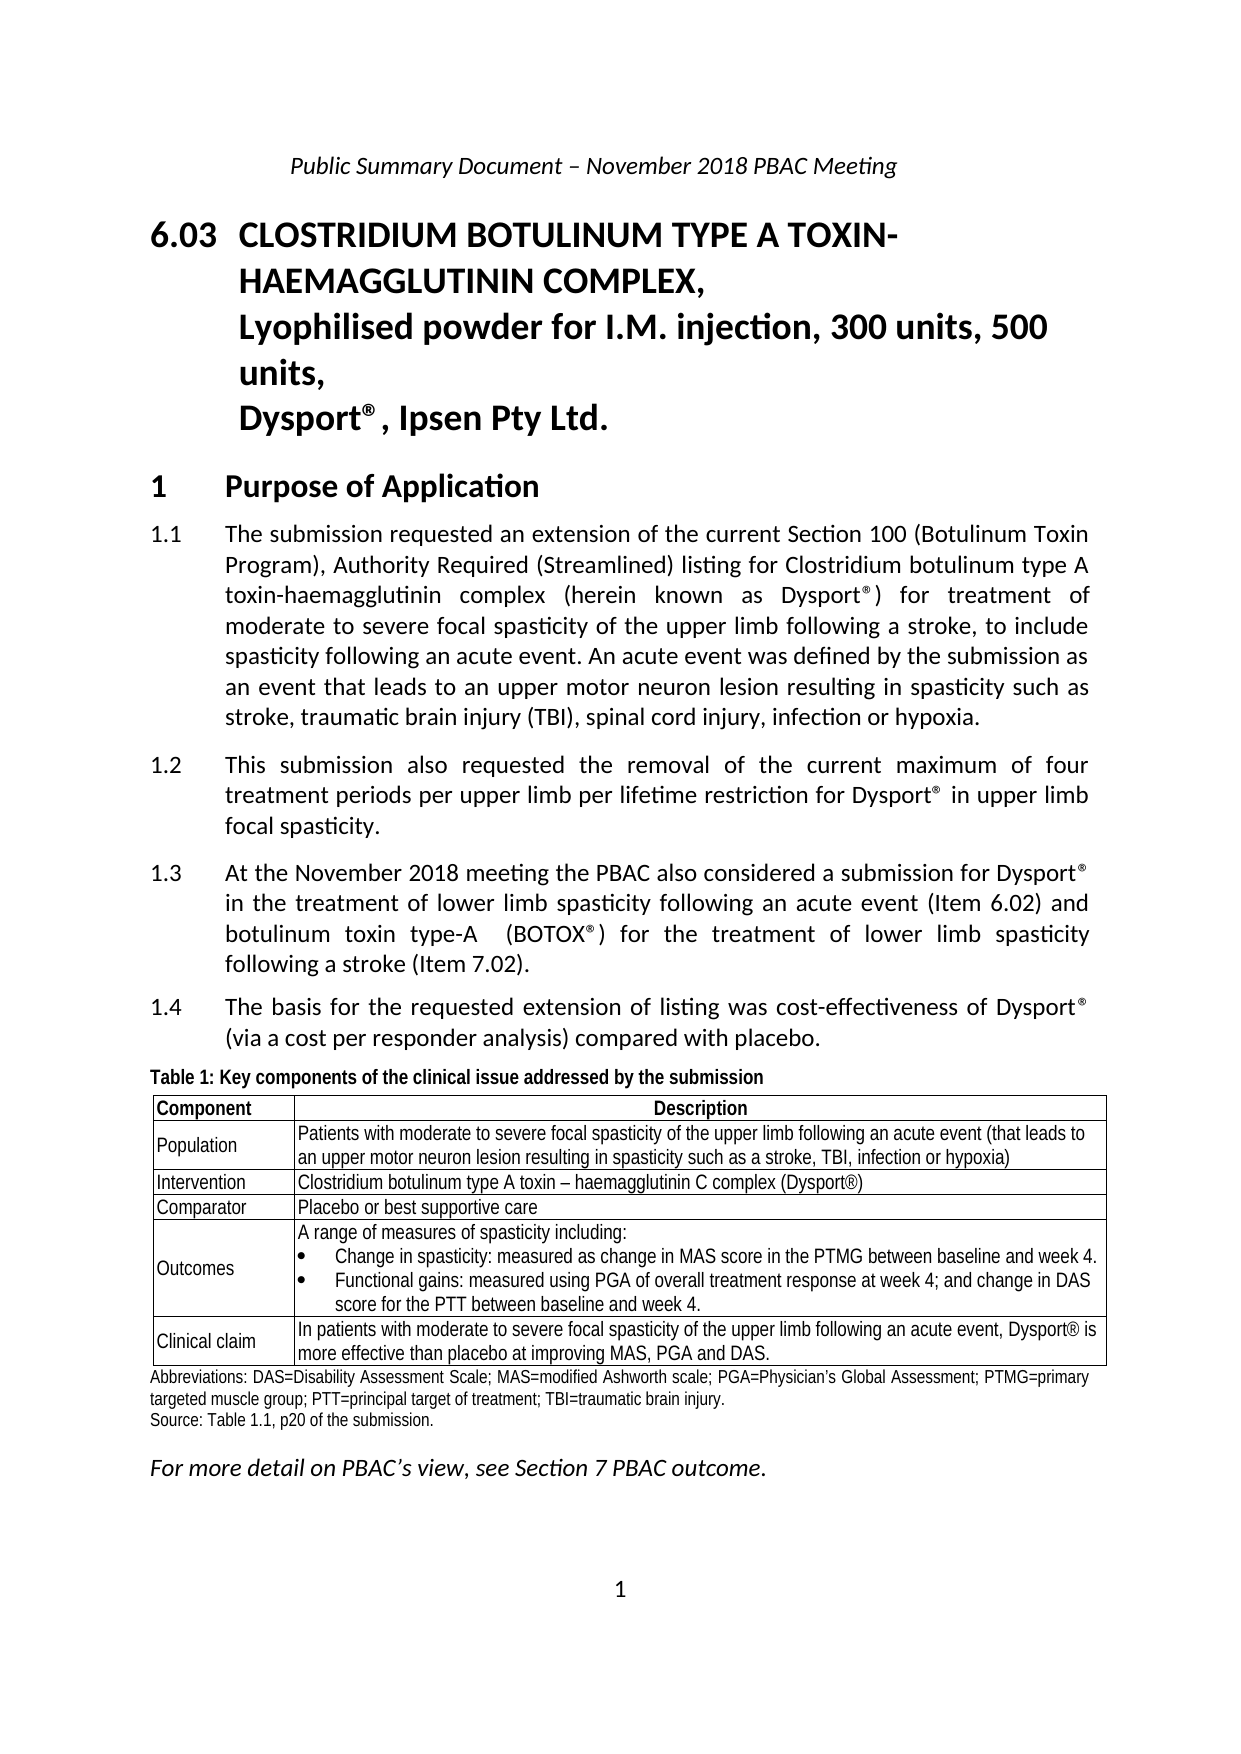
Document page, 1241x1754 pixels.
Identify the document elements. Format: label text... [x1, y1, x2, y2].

list The submission requested an extension of the current Section 100 (Botulinum Toxin Program), Authority Required (Streamlined) listing for Clostridium botulinum type A toxin-haemagglutinin complex (herein known as Dysport®) for treatment of moderate to severe focal spasticity of the upper limb following a stroke, to include spasticity following an acute event. An acute event was defined by the submission as an event that leads to an upper motor neuron lesion resulting in spasticity such as stroke, traumatic brain injury (TBI), spinal cord injury, infection or hypoxia. [150, 518, 1090, 732]
text For more detail on PBAC’s view, see Section 7 PBAC outcome. [150, 1452, 1090, 1483]
subtitle Table 1: Key components of the clinical issue addressed by the submission [150, 1065, 1090, 1089]
text 6.03 CLOSTRIDIUM BOTULINUM TYPE A TOXIN-HAEMAGGLUTININ COMPLEX, [150, 211, 1090, 303]
table_cell A range of measures of spasticity including: Change in spasticity: measured as change in MAS score in the PTMG between baseline and week 4. Functional gains: measured using PGA of overall treatment response at week 4; and change in DAS score for the PTT between baseline and week 4. [295, 1220, 1106, 1316]
table_cell In patients with moderate to severe focal spasticity of the upper limb following an acute event, Dysport® is more effective than placebo at improving MAS, PGA and DAS. [295, 1317, 1106, 1365]
list At the November 2018 meeting the PBAC also considered a submission for Dysport® in the treatment of lower limb spasticity following an acute event (Item 6.02) and botulinum toxin type-A (BOTOX®) for the treatment of lower limb spasticity following a stroke (Item 7.02). [150, 857, 1090, 979]
table_cell Clostridium botulinum type A toxin – haemagglutinin C complex (Dysport®) [295, 1170, 1106, 1194]
table_cell Comparator [154, 1195, 294, 1219]
list The basis for the requested extension of listing was cost-effectiveness of Dysport® (via a cost per responder analysis) compared with placebo. [150, 992, 1090, 1053]
table_header Description [295, 1096, 1106, 1120]
table_cell Outcomes [154, 1220, 294, 1316]
table_header Component [154, 1096, 294, 1120]
list This submission also requested the removal of the current maximum of four treatment periods per upper limb per lifetime restriction for Dysport® in upper limb focal spasticity. [150, 749, 1090, 840]
text Dysport®, Ipsen Pty Ltd. [238, 394, 1090, 440]
table_cell Placebo or best supportive care [295, 1195, 1106, 1219]
subtitle Purpose of Application [150, 465, 1090, 506]
table_cell Population [154, 1121, 294, 1169]
text Source: Table 1.1, p20 of the submission. [150, 1409, 1090, 1431]
text Abbreviations: DAS=Disability Assessment Scale; MAS=modified Ashworth scale; PGA=Physician’s Global Assessment; PTMG=primary targeted muscle group; PTT=principal target of treatment; TBI=traumatic brain injury. [150, 1366, 1090, 1409]
table_cell Intervention [154, 1170, 294, 1194]
table_cell Patients with moderate to severe focal spasticity of the upper limb following an acute event (that leads to an upper motor neuron lesion resulting in spasticity such as a stroke, TBI, infection or hypoxia) [295, 1121, 1106, 1169]
text Lyophilised powder for I.M. injection, 300 units, 500 units, [238, 303, 1090, 394]
table_cell Clinical claim [154, 1317, 294, 1365]
